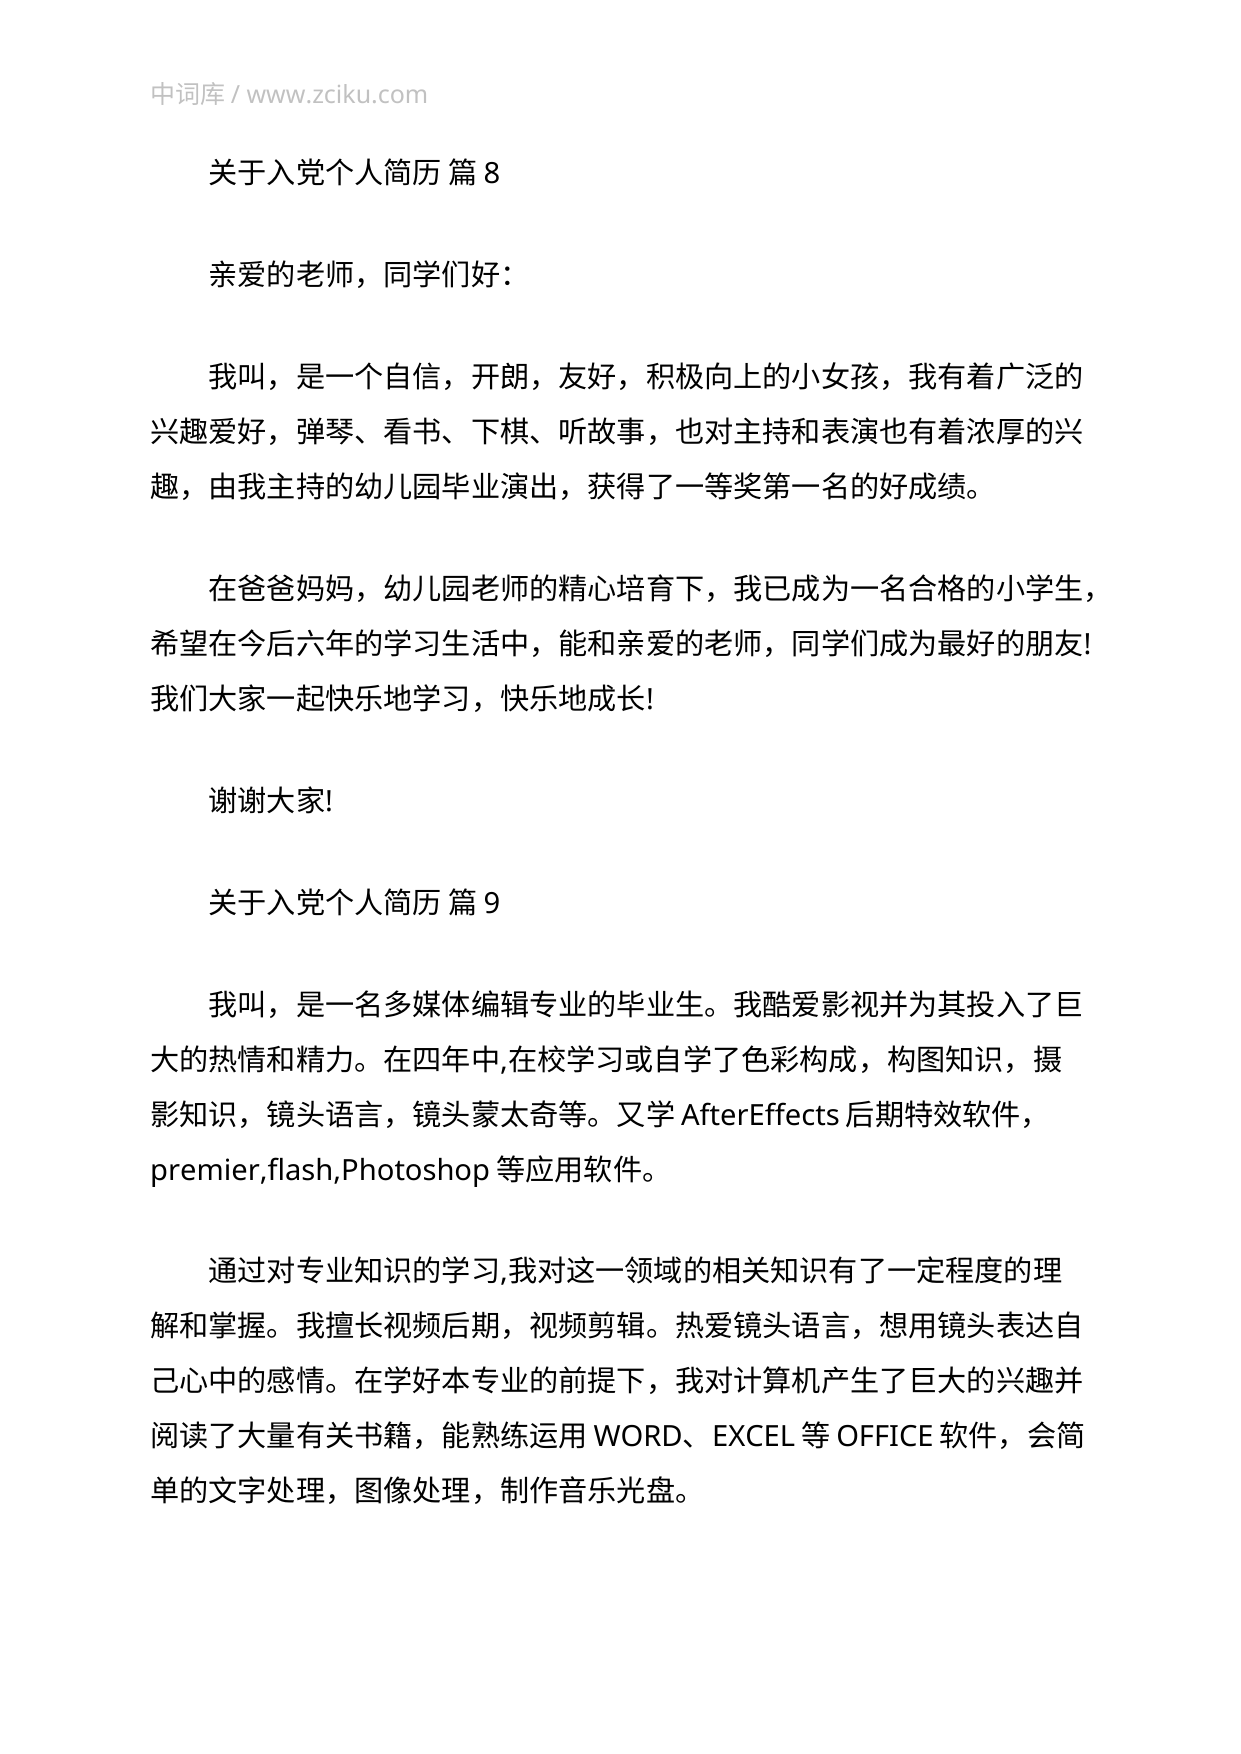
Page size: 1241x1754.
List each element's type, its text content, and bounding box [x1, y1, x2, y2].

text 我叫，是一个自信，开朗，友好，积极向上的小女孩，我有着广泛的兴趣爱好，弹琴、看书、下棋、听故事，也对主持和表演也有着浓厚的兴趣，由我主持的幼儿园毕业演出，获得了一等奖第一名的好成绩。 [150, 354, 1090, 506]
text 关于入党个人简历 篇9 [150, 879, 1090, 922]
text 谢谢大家! [150, 777, 1090, 819]
text 通过对专业知识的学习,我对这一领域的相关知识有了一定程度的理解和掌握。我擅长视频后期，视频剪辑。热爱镜头语言，想用镜头表达自己心中的感情。在学好本专业的前提下，我对计算机产生了巨大的兴趣并阅读了大量有关书籍，能熟练运用WORD、EXCEL等OFFICE软件，会简单的文字处理，图像处理，制作音乐光盘。 [150, 1248, 1090, 1510]
text 亲爱的老师，同学们好： [150, 252, 1090, 294]
text 在爸爸妈妈，幼儿园老师的精心培育下，我已成为一名合格的小学生，希望在今后六年的学习生活中，能和亲爱的老师，同学们成为最好的朋友!我们大家一起快乐地学习，快乐地成长! [150, 565, 1090, 718]
text 我叫，是一名多媒体编辑专业的毕业生。我酷爱影视并为其投入了巨大的热情和精力。在四年中,在校学习或自学了色彩构成，构图知识，摄影知识，镜头语言，镜头蒙太奇等。又学AfterEffects后期特效软件，premier,flash,Photoshop等应用软件。 [150, 981, 1090, 1188]
text 关于入党个人简历 篇8 [150, 150, 1090, 192]
